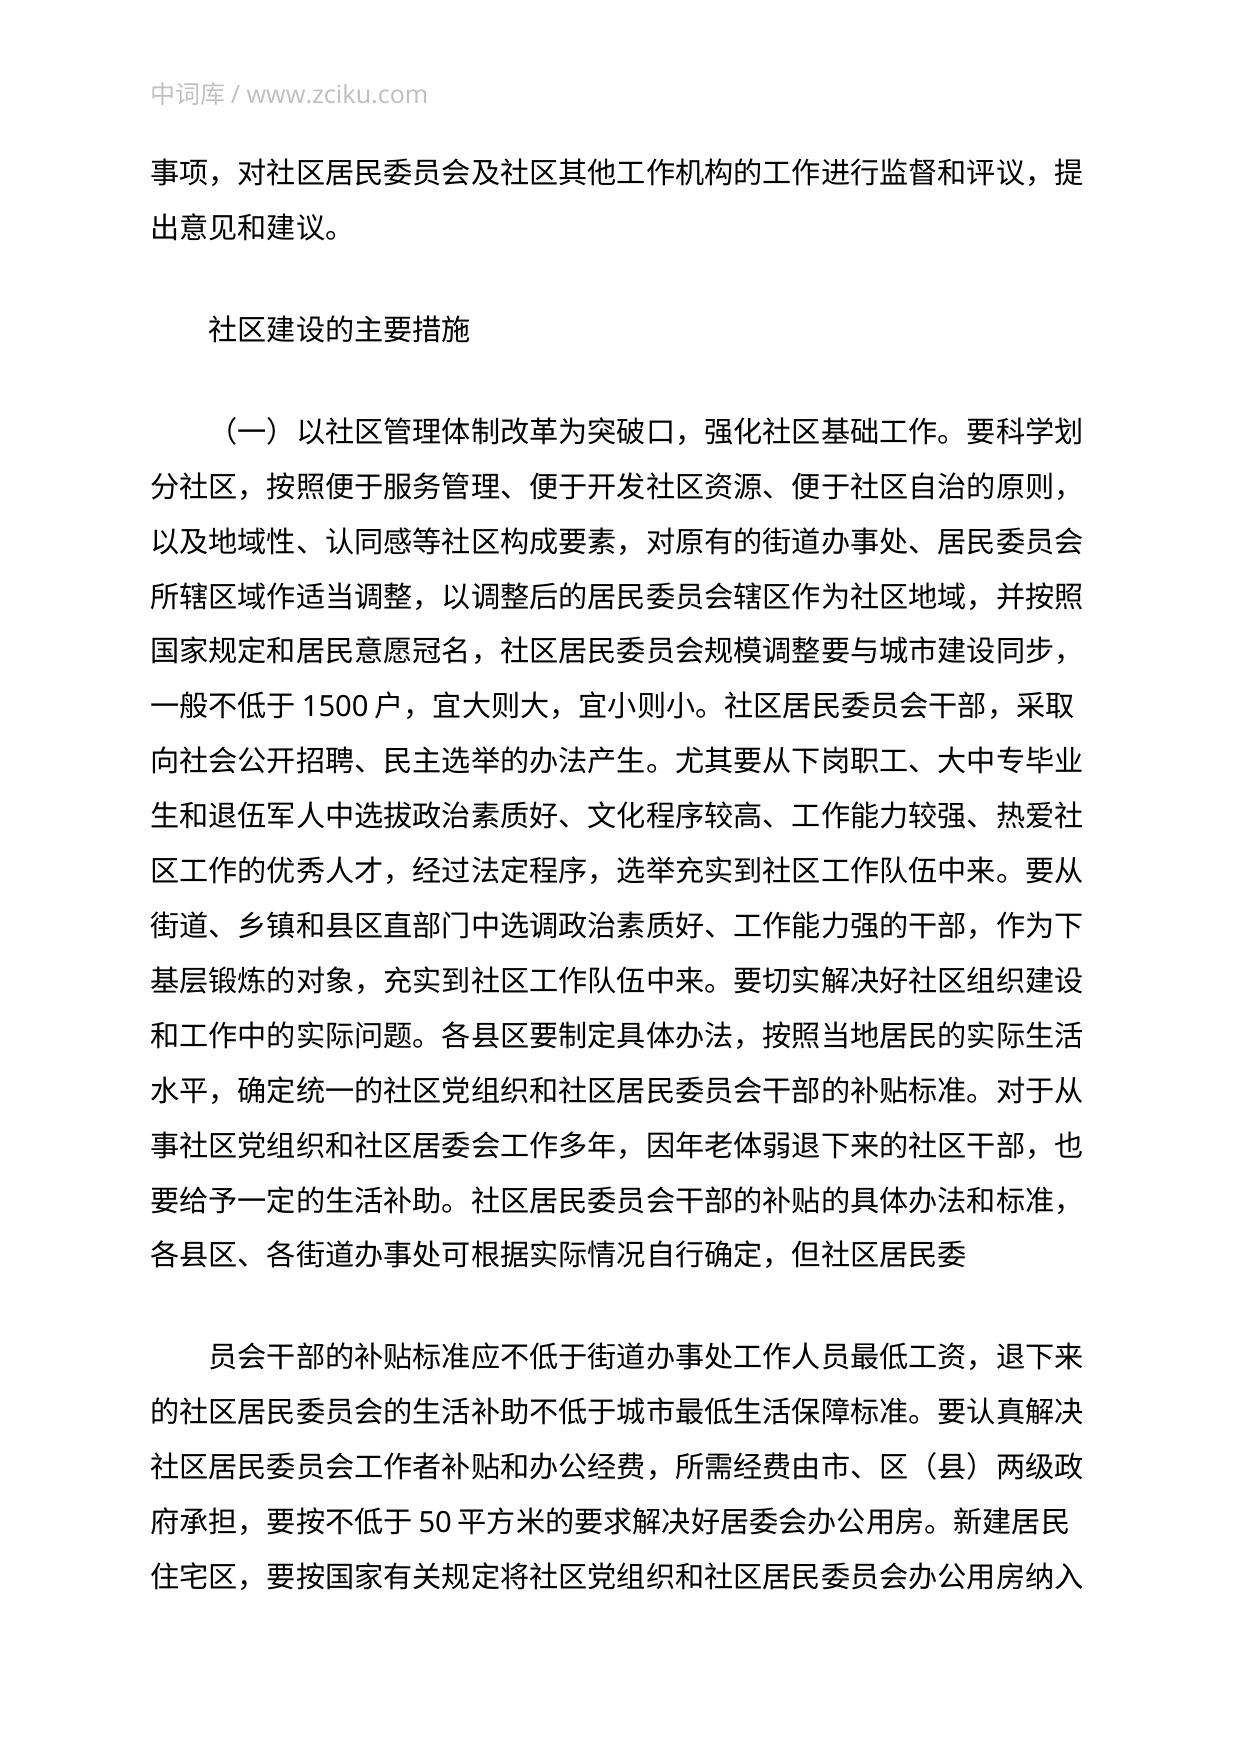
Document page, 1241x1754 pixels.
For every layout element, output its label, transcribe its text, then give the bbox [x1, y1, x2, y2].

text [150, 150, 1090, 247]
text 社区建设的主要措施 [150, 307, 1090, 349]
text （一）以社区管理体制改革为突破口，强化社区基础工作。要科学划分社区，按照便于服务管理、便于开发社区资源、便于社区自治的原则，以及地域性、认同感等社区构成要素，对原有的街道办事处、居民委员会所辖区域作适当调整，以调整后的居民委员会辖区作为社区地域，并按照国家规定和居民意愿冠名，社区居民委员会规模调整要与城市建设同步，一般不低于1500户，宜大则大，宜小则小。社区居民委员会干部，采取向社会公开招聘、民主选举的办法产生。尤其要从下岗职工、大中专毕业生和退伍军人中选拔政治素质好、文化程序较高、工作能力较强、热爱社区工作的优秀人才，经过法定程序，选举充实到社区工作队伍中来。要从街道、乡镇和县区直部门中选调政治素质好、工作能力强的干部，作为下基层锻炼的对象，充实到社区工作队伍中来。要切实解决好社区组织建设和工作中的实际问题。各县区要制定具体办法，按照当地居民的实际生活水平，确定统一的社区党组织和社区居民委员会干部的补贴标准。对于从事社区党组织和社区居委会工作多年，因年老体弱退下来的社区干部，也要给予一定的生活补助。社区居民委员会干部的补贴的具体办法和标准，各县区、各街道办事处可根据实际情况自行确定，但社区居民委 [150, 408, 1090, 1274]
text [150, 1334, 1090, 1596]
